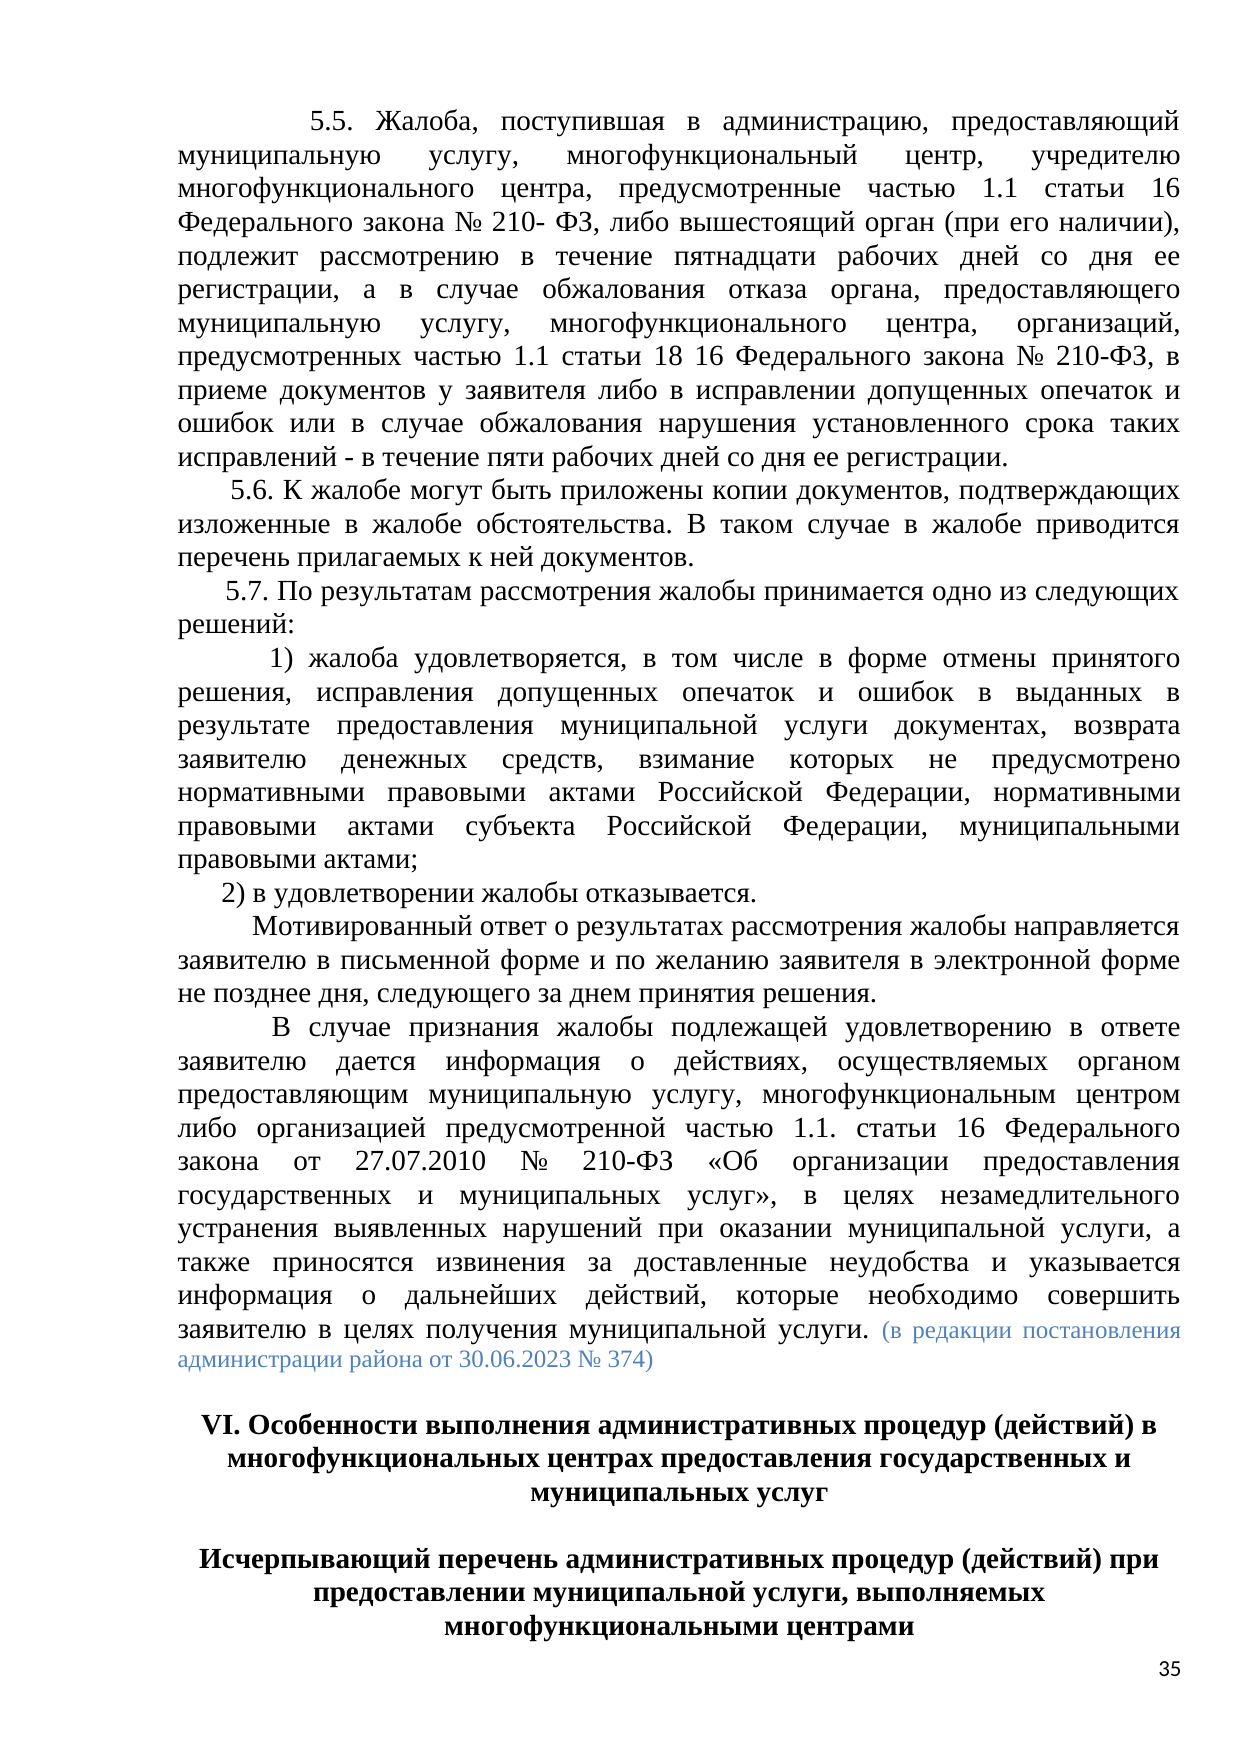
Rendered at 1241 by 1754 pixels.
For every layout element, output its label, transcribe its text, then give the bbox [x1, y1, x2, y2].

text 1) жалоба удовлетворяется, в том числе в форме отмены принятого решения, исправления допущенных опечаток и ошибок в выданных в результате предоставления муниципальной услуги документах, возврата заявителю денежных средств, взимание которых не предусмотрено нормативными правовыми актами Российской Федерации, нормативными правовыми актами субъекта Российской Федерации, муниципальными правовыми актами; [177, 640, 1181, 875]
text Мотивированный ответ о результатах рассмотрения жалобы направляется заявителю в письменной форме и по желанию заявителя в электронной форме не позднее дня, следующего за днем принятия решения. [177, 908, 1181, 1009]
text 2) в удовлетворении жалобы отказывается. [177, 875, 1181, 908]
text В случае признания жалобы подлежащей удовлетворению в ответе заявителю дается информация о действиях, осуществляемых органом предоставляющим муниципальную услугу, многофункциональным центром либо организацией предусмотренной частью 1.1. статьи 16 Федерального закона от 27.07.2010 № 210-ФЗ «Об организации предоставления государственных и муниципальных услуг», в целях незамедлительного устранения выявленных нарушений при оказании муниципальной услуги, а также приносятся извинения за доставленные неудобства и указывается информация о дальнейших действий, которые необходимо совершить заявителю в целях получения муниципальной услуги. (в редакции постановления администрации района от 30.06.2023 № 374) [177, 1009, 1181, 1373]
text 5.7. По результатам рассмотрения жалобы принимается одно из следующих решений: [177, 573, 1181, 640]
text Исчерпывающий перечень административных процедур (действий) при предоставлении муниципальной услуги, выполняемых многофункциональными центрами [177, 1507, 1181, 1642]
text 5.5. Жалоба, поступившая в администрацию, предоставляющий муниципальную услугу, многофункциональный центр, учредителю многофункционального центра, предусмотренные частью 1.1 статьи 16 Федерального закона № 210- ФЗ, либо вышестоящий орган (при его наличии), подлежит рассмотрению в течение пятнадцати рабочих дней со дня ее регистрации, а в случае обжалования отказа органа, предоставляющего муниципальную услугу, многофункционального центра, организаций, предусмотренных частью 1.1 статьи 18 16 Федерального закона № 210-ФЗ, в приеме документов у заявителя либо в исправлении допущенных опечаток и ошибок или в случае обжалования нарушения установленного срока таких исправлений - в течение пяти рабочих дней со дня ее регистрации. [177, 103, 1181, 472]
text 5.6. К жалобе могут быть приложены копии документов, подтверждающих изложенные в жалобе обстоятельства. В таком случае в жалобе приводится перечень прилагаемых к ней документов. [177, 472, 1181, 573]
text VI. Особенности выполнения административных процедур (действий) в многофункциональных центрах предоставления государственных и муниципальных услуг [177, 1373, 1181, 1507]
